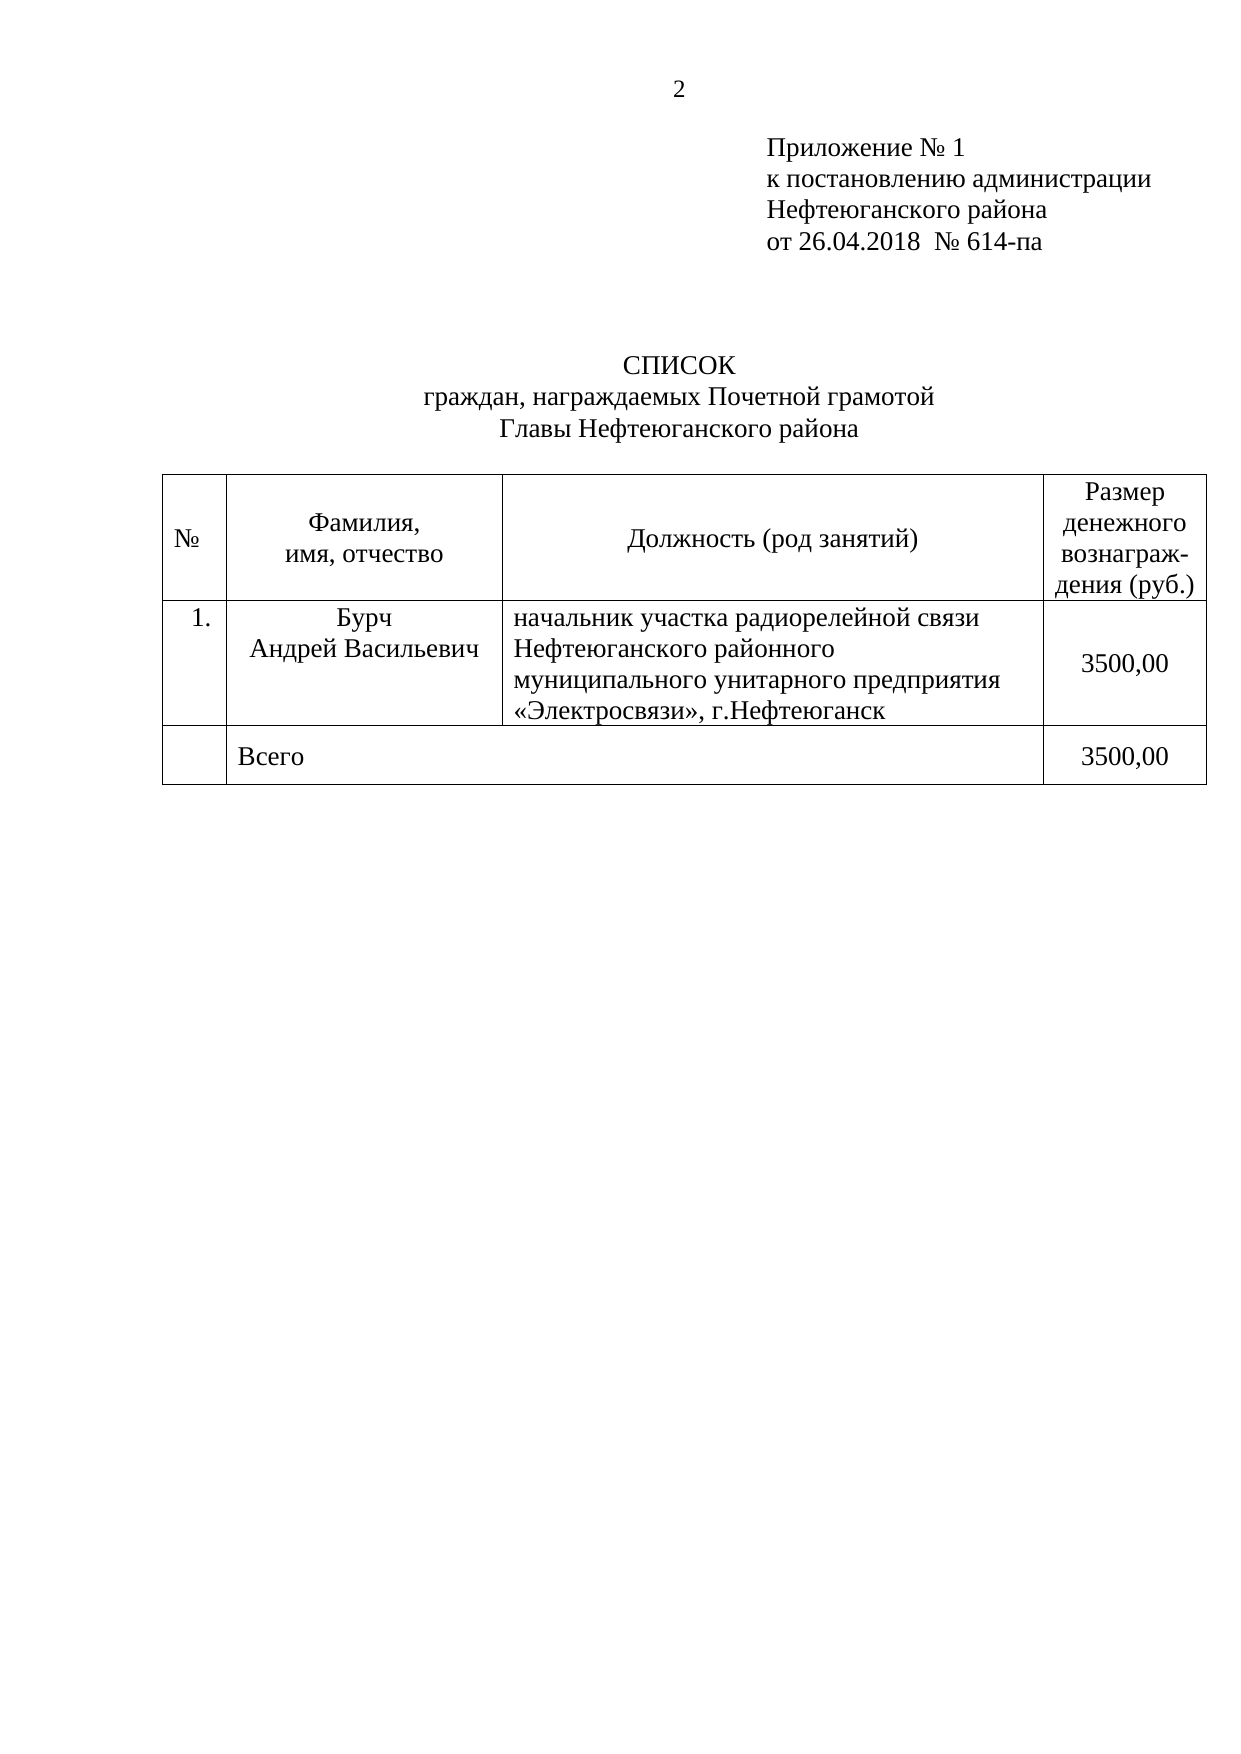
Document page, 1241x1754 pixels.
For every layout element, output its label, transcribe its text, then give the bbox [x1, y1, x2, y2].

table_cell 3500,00 [1044, 601, 1206, 725]
table_cell [163, 726, 226, 784]
table_cell Всего [227, 726, 1043, 784]
text Приложение № 1 [177, 131, 1181, 162]
table_cell [163, 601, 226, 725]
text граждан, награждаемых Почетной грамотой [177, 381, 1181, 412]
table_header Должность (род занятий) [503, 475, 1043, 599]
table_header № [163, 475, 226, 599]
text к постановлению администрации Нефтеюганского района [766, 162, 1181, 225]
table_header Фамилия, имя, отчество [227, 475, 502, 599]
text Главы Нефтеюганского района [177, 412, 1181, 443]
text от 26.04.2018 № 614-па [177, 225, 1181, 256]
table_cell 3500,00 [1044, 726, 1206, 784]
text СПИСОК [177, 349, 1181, 381]
table_cell Бурч Андрей Васильевич [227, 601, 502, 725]
table_cell начальник участка радиорелейной связи Нефтеюганского районного муниципального унитарного предприятия «Электросвязи», г.Нефтеюганск [503, 601, 1043, 725]
table_header Размер денежного вознаграж-дения (руб.) [1044, 475, 1206, 599]
